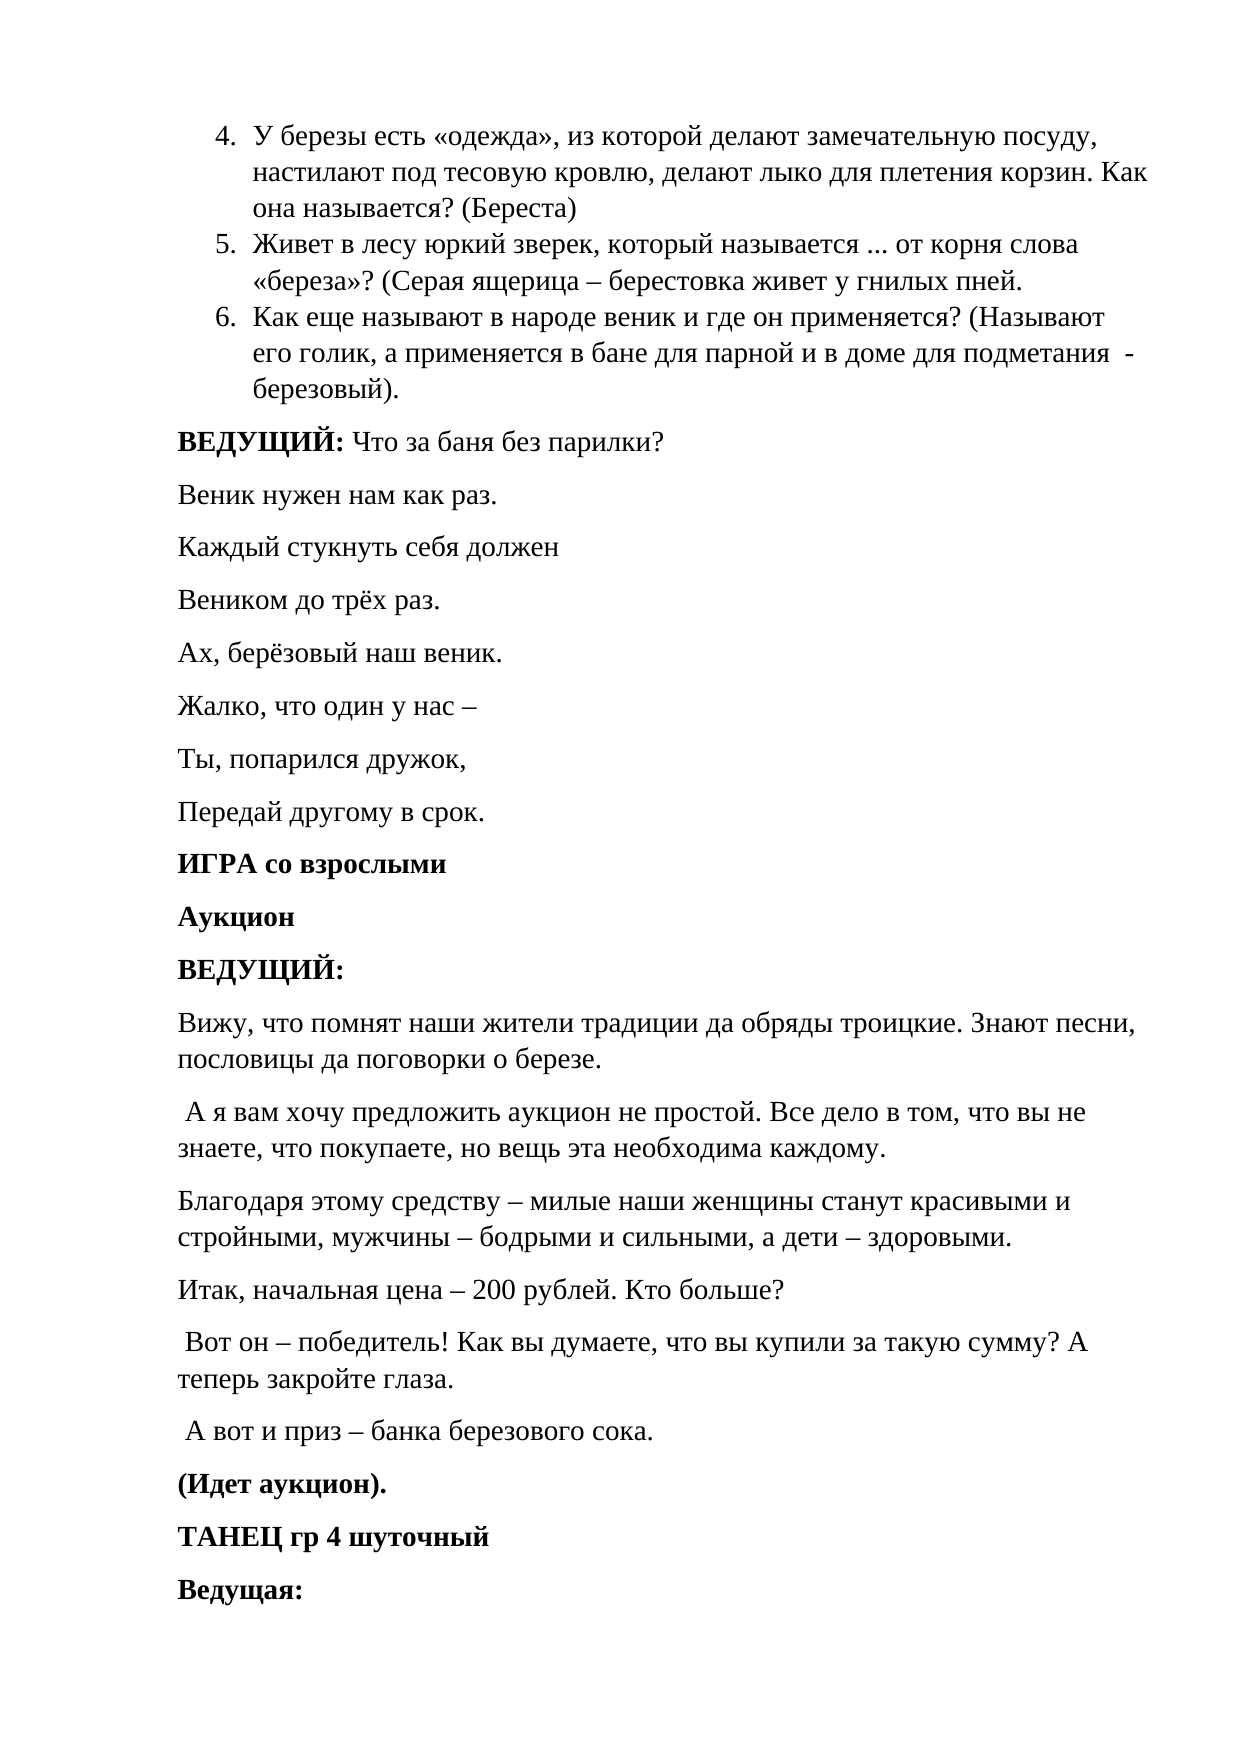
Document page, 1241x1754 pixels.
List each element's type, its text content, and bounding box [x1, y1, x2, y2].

list Живет в лесу юркий зверек, который называется ... от корня слова «береза»? (Серая ящерица – берестовка живет у гнилых пней. [215, 227, 1152, 296]
text ВЕДУЩИЙ: [177, 952, 1152, 986]
text Ах, берёзовый наш веник. [177, 635, 1152, 669]
text ВЕДУЩИЙ: Что за баня без парилки? [177, 424, 1152, 457]
list Как еще называют в народе веник и где он применяется? (Называют его голик, а применяется в бане для парной и в доме для подметания - березовый). [215, 299, 1152, 405]
text Вот он – победитель! Как вы думаете, что вы купили за такую сумму? А теперь закройте глаза. [177, 1324, 1152, 1394]
text ТАНЕЦ гр 4 шуточный [177, 1519, 1152, 1553]
text (Идет аукцион). [177, 1466, 1152, 1500]
text Вижу, что помнят наши жители традиции да обряды троицкие. Знают песни, пословицы да поговорки о березе. [177, 1005, 1152, 1074]
text ИГРА со взрослыми [177, 846, 1152, 880]
text Жалко, что один у нас – [177, 688, 1152, 722]
text Ты, попарился дружок, [177, 741, 1152, 774]
text Благодаря этому средству – милые наши женщины станут красивыми и стройными, мужчины – бодрыми и сильными, а дети – здоровыми. [177, 1183, 1152, 1252]
text А вот и приз – банка березового сока. [177, 1413, 1152, 1447]
list У березы есть «одежда», из которой делают замечательную посуду, настилают под тесовую кровлю, делают лыко для плетения корзин. Как она называется? (Береста) [215, 118, 1152, 224]
text Передай другому в срок. [177, 794, 1152, 827]
text Каждый стукнуть себя должен [177, 529, 1152, 563]
text А я вам хочу предложить аукцион не простой. Все дело в том, что вы не знаете, что покупаете, но вещь эта необходима каждому. [177, 1094, 1152, 1163]
text Итак, начальная цена – 200 рублей. Кто больше? [177, 1272, 1152, 1305]
text Ведущая: [177, 1572, 1152, 1606]
text Веник нужен нам как раз. [177, 477, 1152, 510]
text Аукцион [177, 899, 1152, 933]
text Веником до трёх раз. [177, 582, 1152, 616]
